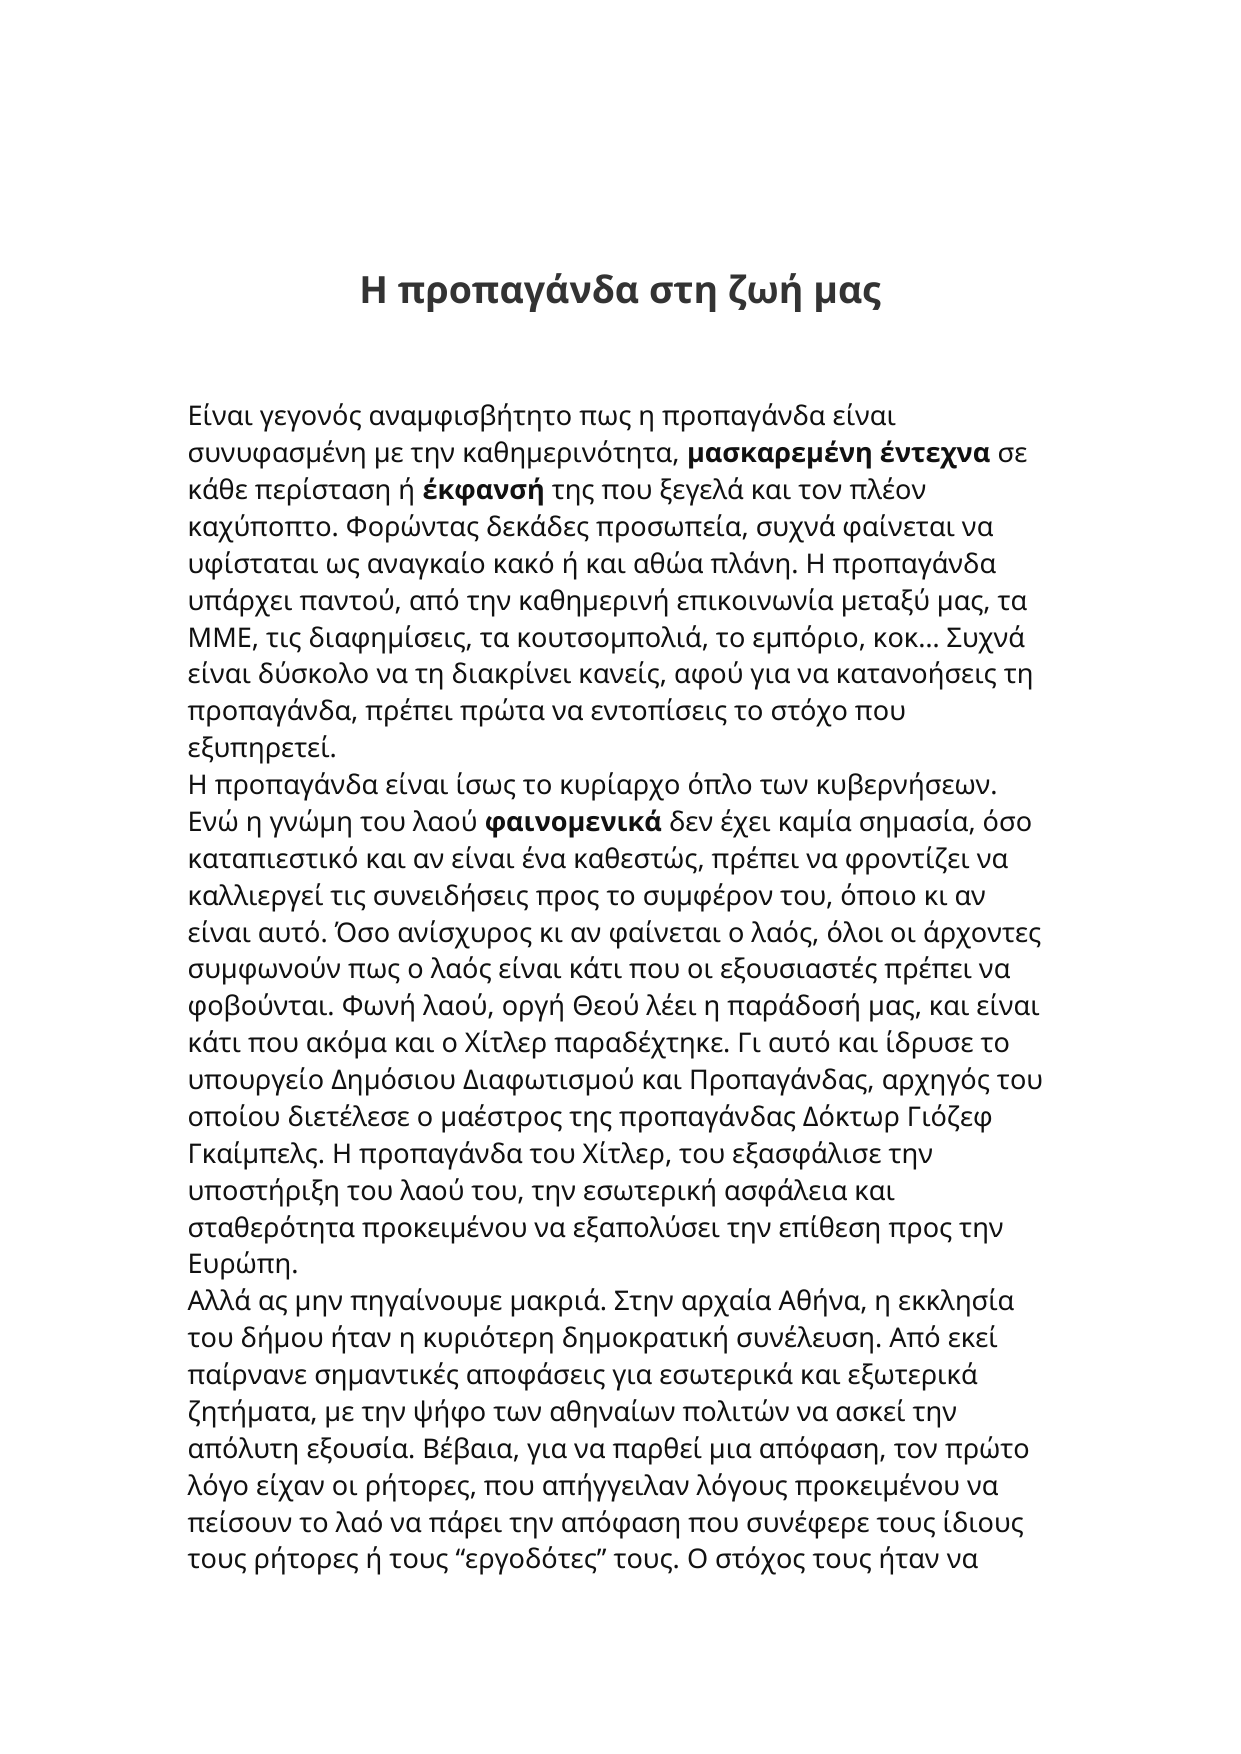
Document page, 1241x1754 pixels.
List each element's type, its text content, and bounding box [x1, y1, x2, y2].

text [187, 1282, 1053, 1577]
text Η προπαγάνδα στη ζωή μας [187, 263, 1053, 314]
text Είναι γεγονός αναμφισβήτητο πως η προπαγάνδα είναι συνυφασμένη με την καθημερινότητα, μασκαρεμένη έντεχνα σε κάθε περίσταση ή έκφανσή της που ξεγελά και τον πλέον καχύποπτο. Φορώντας δεκάδες προσωπεία, συχνά φαίνεται να υφίσταται ως αναγκαίο κακό ή και αθώα πλάνη. Η προπαγάνδα υπάρχει παντού, από την καθημερινή επικοινωνία μεταξύ μας, τα ΜΜΕ, τις διαφημίσεις, τα κουτσομπολιά, το εμπόριο, κοκ… Συχνά είναι δύσκολο να τη διακρίνει κανείς, αφού για να κατανοήσεις τη προπαγάνδα, πρέπει πρώτα να εντοπίσεις το στόχο που εξυπηρετεί. [187, 397, 1053, 766]
text Η προπαγάνδα είναι ίσως το κυρίαρχο όπλο των κυβερνήσεων. Ενώ η γνώμη του λαού φαινομενικά δεν έχει καμία σημασία, όσο καταπιεστικό και αν είναι ένα καθεστώς, πρέπει να φροντίζει να καλλιεργεί τις συνειδήσεις προς το συμφέρον του, όποιο κι αν είναι αυτό. Όσο ανίσχυρος κι αν φαίνεται ο λαός, όλοι οι άρχοντες συμφωνούν πως ο λαός είναι κάτι που οι εξουσιαστές πρέπει να φοβούνται. Φωνή λαού, οργή Θεού λέει η παράδοσή μας, και είναι κάτι που ακόμα και ο Χίτλερ παραδέχτηκε. Γι αυτό και ίδρυσε το υπουργείο Δημόσιου Διαφωτισμού και Προπαγάνδας, αρχηγός του οποίου διετέλεσε ο μαέστρος της προπαγάνδας Δόκτωρ Γιόζεφ Γκαίμπελς. Η προπαγάνδα του Χίτλερ, του εξασφάλισε την υποστήριξη του λαού του, την εσωτερική ασφάλεια και σταθερότητα προκειμένου να εξαπολύσει την επίθεση προς την Ευρώπη. [187, 766, 1053, 1282]
